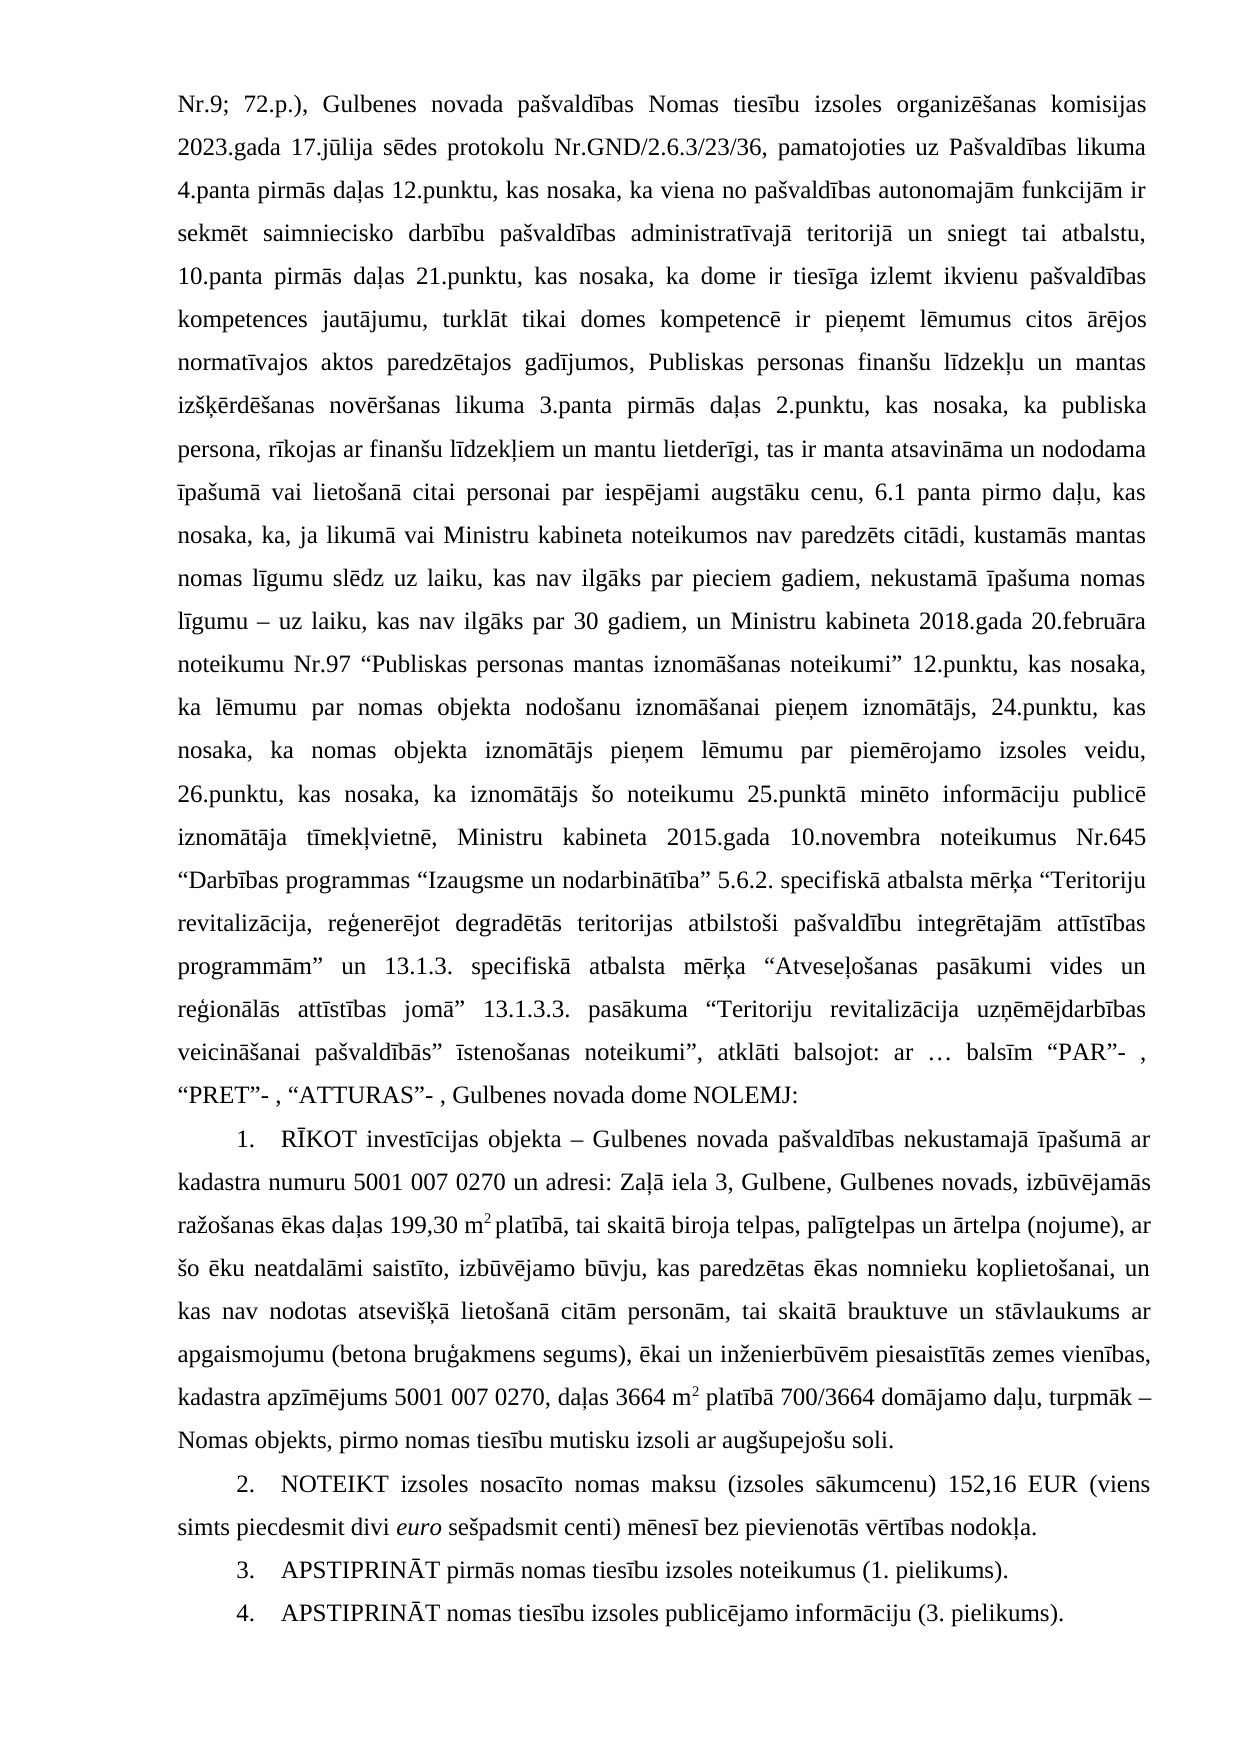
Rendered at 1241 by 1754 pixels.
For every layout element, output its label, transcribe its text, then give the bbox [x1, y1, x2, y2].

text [177, 89, 1147, 1109]
list APSTIPRINĀT pirmās nomas tiesību izsoles noteikumus (1. pielikums). [177, 1555, 1152, 1584]
list RĪKOT investīcijas objekta – Gulbenes novada pašvaldības nekustamajā īpašumā ar kadastra numuru 5001 007 0270 un adresi: Zaļā iela 3, Gulbene, Gulbenes novads, izbūvējamās ražošanas ēkas daļas 199,30 m2 platībā, tai skaitā biroja telpas, palīgtelpas un ārtelpa (nojume), ar šo ēku neatdalāmi saistīto, izbūvējamo būvju, kas paredzētas ēkas nomnieku koplietošanai, un kas nav nodotas atsevišķā lietošanā citām personām, tai skaitā brauktuve un stāvlaukums ar apgaismojumu (betona bruģakmens segums), ēkai un inženierbūvēm piesaistītās zemes vienības, kadastra apzīmējums 5001 007 0270, daļas 3664 m2 platībā 700/3664 domājamo daļu, turpmāk – Nomas objekts, pirmo nomas tiesību mutisku izsoli ar augšupejošu soli. [177, 1124, 1152, 1454]
list APSTIPRINĀT nomas tiesību izsoles publicējamo informāciju (3. pielikums). [177, 1598, 1152, 1627]
list NOTEIKT izsoles nosacīto nomas maksu (izsoles sākumcenu) 152,16 EUR (viens simts piecdesmit divi euro sešpadsmit centi) mēnesī bez pievienotās vērtības nodokļa. [177, 1469, 1152, 1541]
